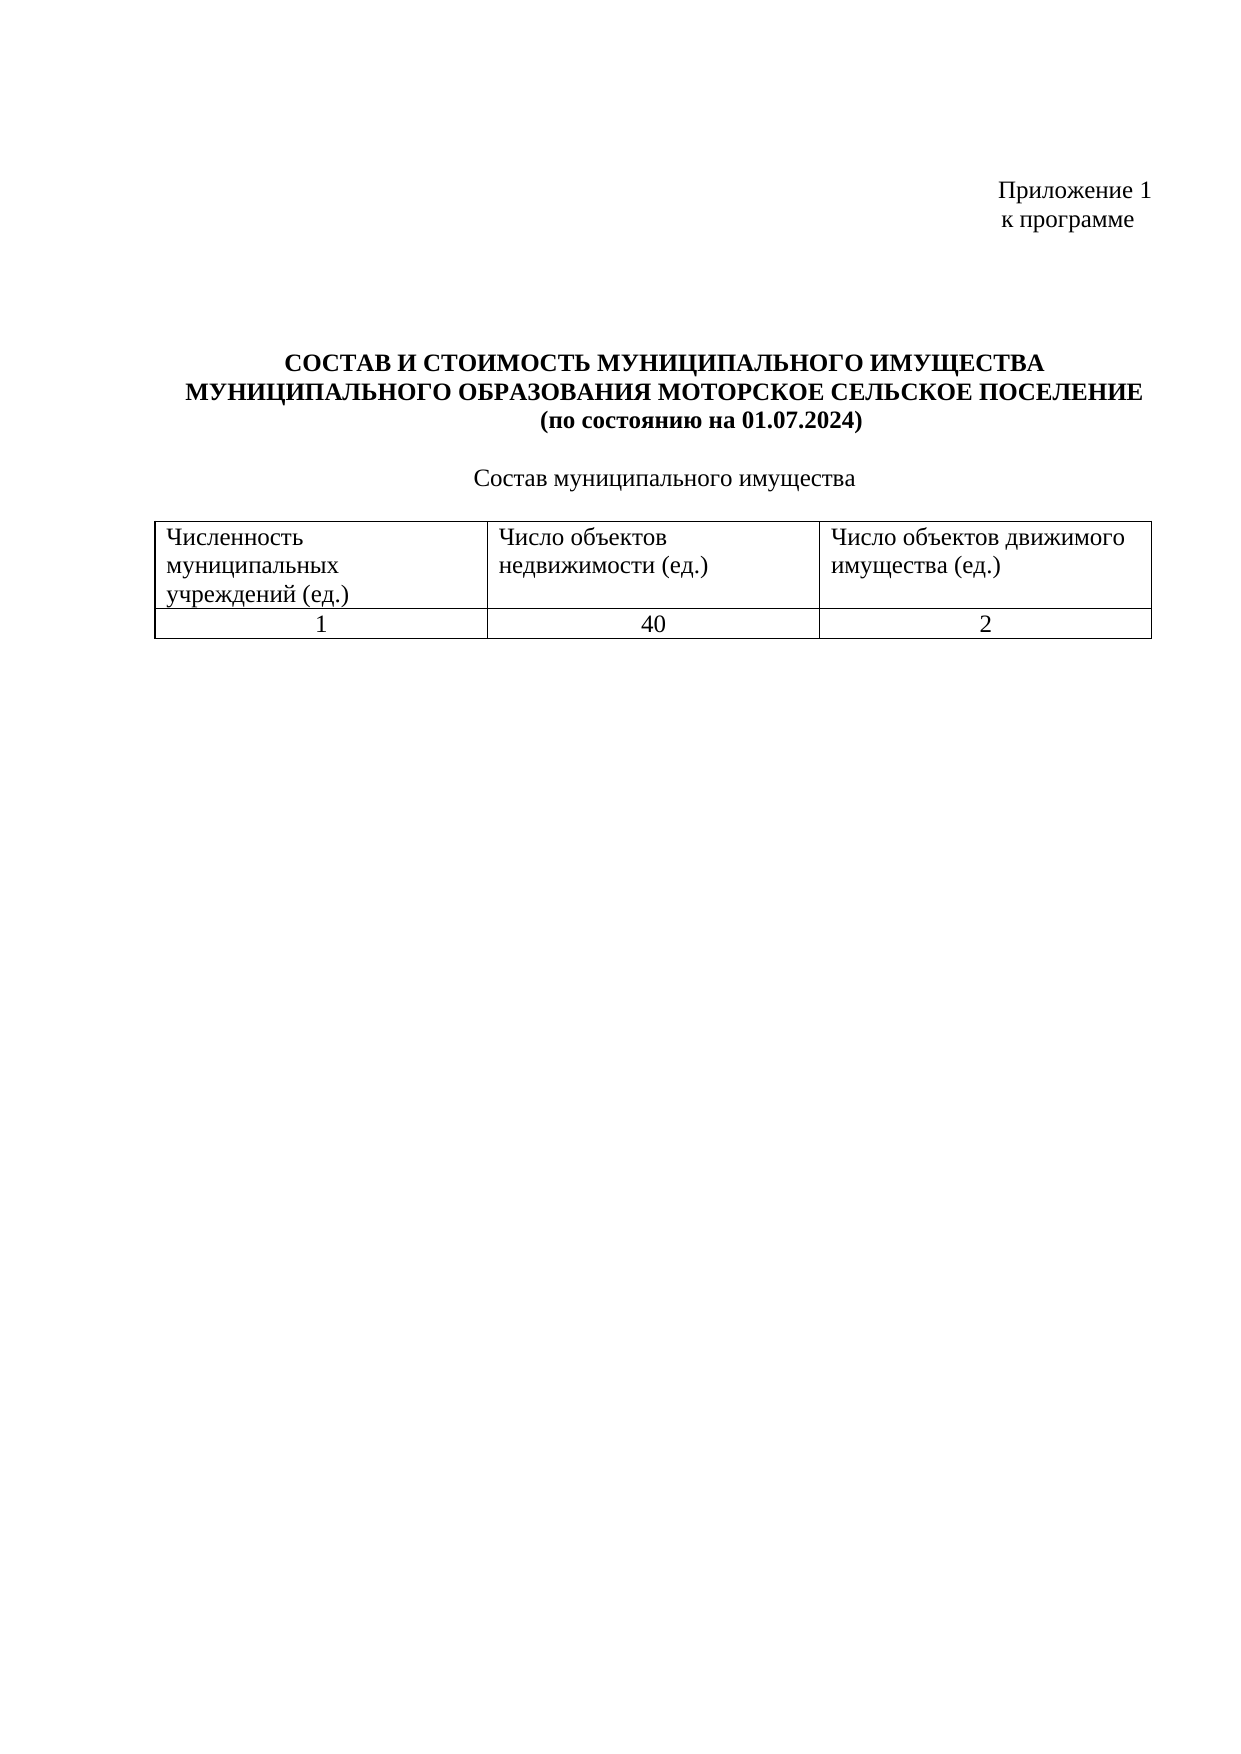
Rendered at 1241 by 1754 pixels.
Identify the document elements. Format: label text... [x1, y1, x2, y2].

text (по состоянию на 01.07.2024) [177, 406, 1152, 434]
table_header Число объектов движимого имущества (ед.) [820, 522, 1151, 608]
text СОСТАВ И СТОИМОСТЬ МУНИЦИПАЛЬНОГО ИМУЩЕСТВА [177, 348, 1152, 377]
table_cell 1 [156, 609, 487, 638]
text МУНИЦИПАЛЬНОГО ОБРАЗОВАНИЯ МОТОРСКОЕ СЕЛЬСКОЕ ПОСЕЛЕНИЕ [177, 377, 1152, 406]
text Состав муниципального имущества [177, 463, 1152, 492]
table_header Численность муниципальных учреждений (ед.) [156, 522, 487, 608]
table_header Число объектов недвижимости (ед.) [488, 522, 819, 608]
table_cell 2 [820, 609, 1151, 638]
text Приложение 1 [177, 176, 1152, 204]
table_cell 40 [488, 609, 819, 638]
text к программе [177, 204, 1152, 233]
